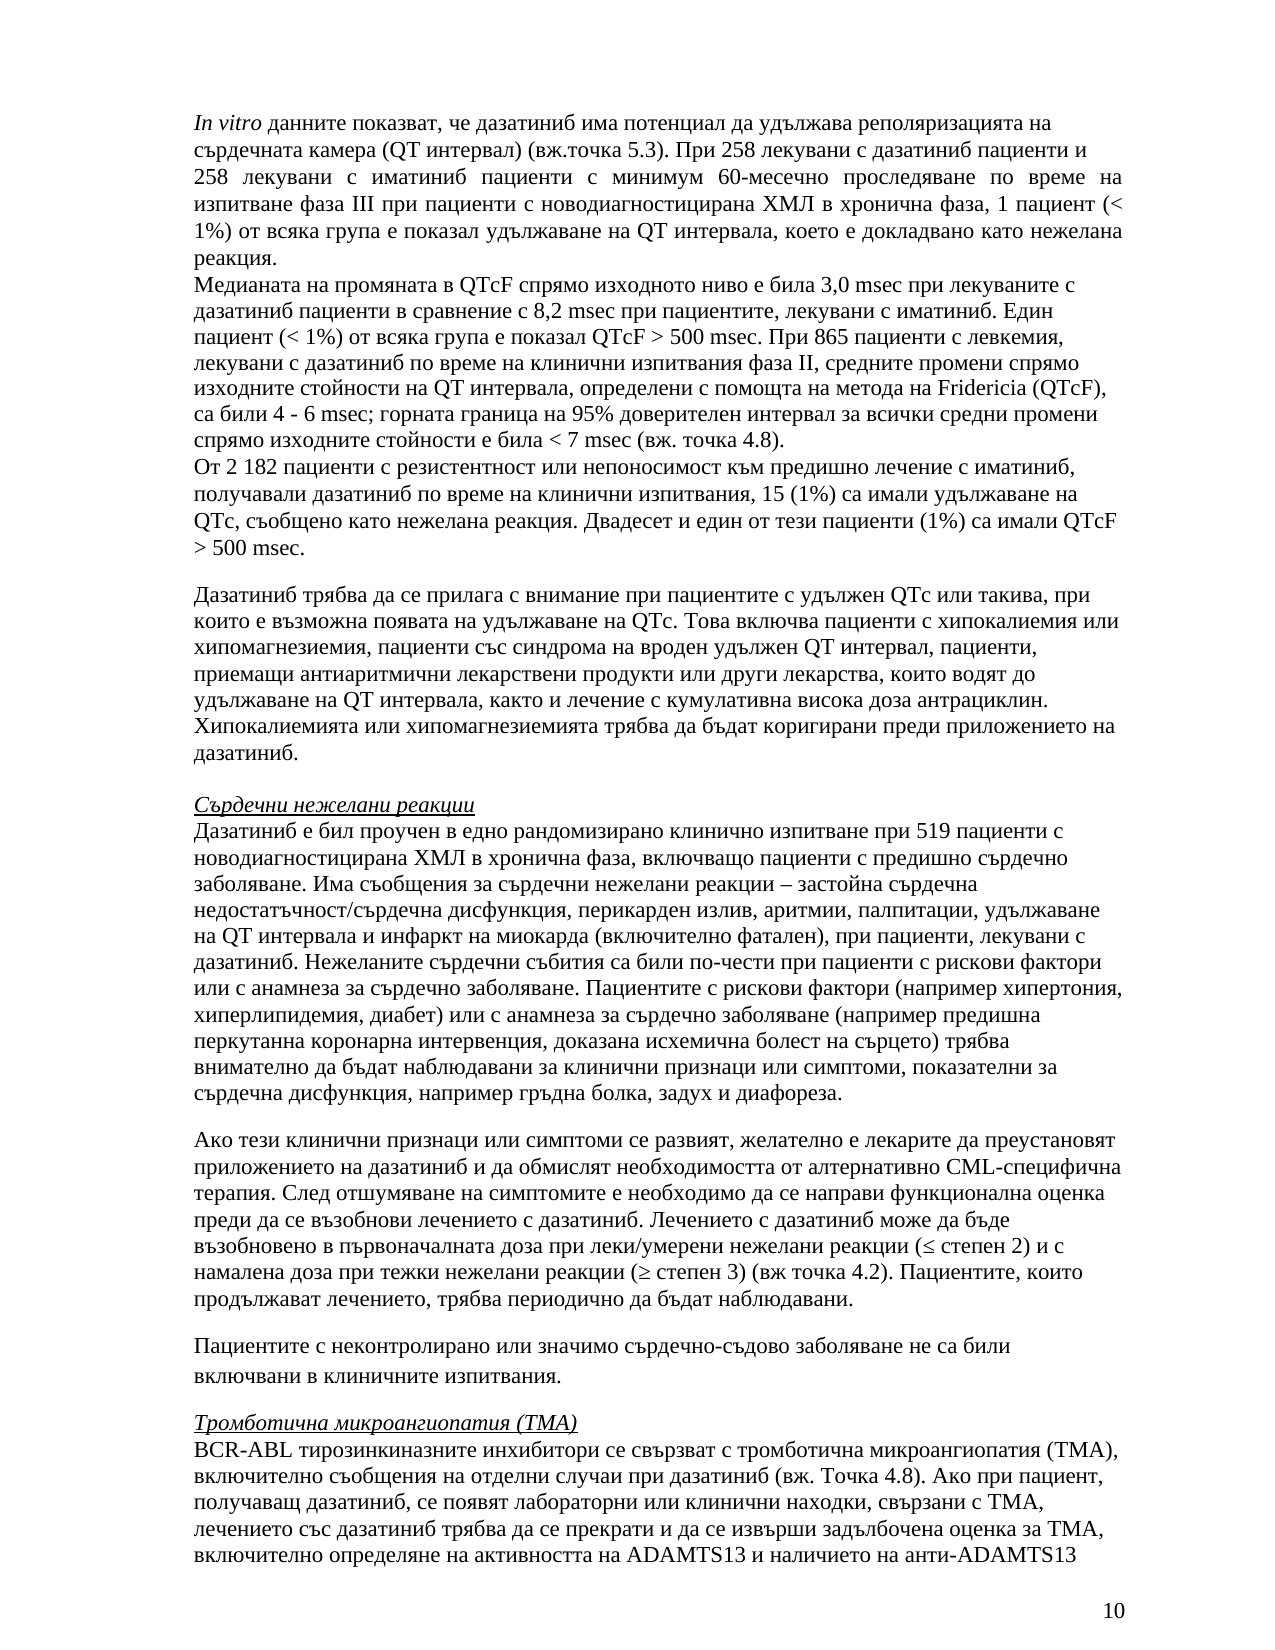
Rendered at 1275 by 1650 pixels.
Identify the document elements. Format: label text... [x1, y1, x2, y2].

text Пациентите с неконтролирано или значимо сърдечно-съдово заболяване не са били включвани в клиничните изпитвания. [194, 1332, 1124, 1388]
text От 2 182 пациенти с резистентност или непоносимост към предишно лечение с иматиниб, получавали дазатиниб по време на клинични изпитвания, 15 (1%) са имали удължаване на QTc, съобщено като нежелана реакция. Двадесет и един от тези пациенти (1%) са имали QTcF > 500 msec. [194, 453, 1124, 560]
text In vitro данните показват, че дазатиниб има потенциал да удължава реполяризацията на сърдечната камера (QT интервал) (вж.точка 5.3). При 258 лекувани с дазатиниб пациенти и [194, 109, 1124, 162]
text Дазатиниб трябва да се прилага с внимание при пациентите с удължен QTc или такива, при които е възможна появата на удължаване на QTc. Това включва пациенти с хипокалиемия или хипомагнезиемия, пациенти със синдрома на вроден удължен QT интервал, пациенти, приемащи антиаритмични лекарствени продукти или други лекарства, които водят до удължаване на QT интервала, както и лечение с кумулативна висока доза антрациклин. Хипокалиемията или хипомагнезиемията трябва да бъдат коригирани преди приложението на дазатиниб. [194, 581, 1124, 765]
text Ако тези клинични признаци или симптоми се развият, желателно е лекарите да преустановят приложението на дазатиниб и да обмислят необходимостта от алтернативно CML-специфична терапия. След отшумяване на симптомите е необходимо да се направи функционална оценка преди да се възобнови лечението с дазатиниб. Лечението с дазатиниб може да бъде възобновено в първоначалната доза при леки/умерени нежелани реакции (≤ степен 2) и с намалена доза при тежки нежелани реакции (≥ степен 3) (вж точка 4.2). Пациентите, които продължават лечението, трябва периодично да бъдат наблюдавани. [194, 1127, 1124, 1311]
text 258 лекувани с иматиниб пациенти с минимум 60-месечно проследяване по време на изпитване фаза ІІІ при пациенти с новодиагностицирана ХМЛ в хронична фаза, 1 пациент (< 1%) от всяка група е показал удължаване на QT интервала, което е докладвано като нежелана реакция. [194, 163, 1124, 271]
text Дазатиниб е бил проучен в едно рандомизирано клинично изпитване при 519 пациенти с новодиагностицирана ХМЛ в хронична фаза, включващо пациенти с предишно сърдечно заболяване. Има съобщения за сърдечни нежелани реакции – застойна сърдечна недостатъчност/сърдечна дисфункция, перикарден излив, аритмии, палпитации, удължаване на QT интервала и инфаркт на миокарда (включително фатален), при пациенти, лекувани с дазатиниб. Нежеланите сърдечни събития са били по-чести при пациенти с рискови фактори или с анамнеза за сърдечно заболяване. Пациентите с рискови фактори (например хипертония, хиперлипидемия, диабет) или с анамнеза за сърдечно заболяване (например предишна перкутанна коронарна интервенция, доказана исхемична болест на сърцето) трябва внимателно да бъдат наблюдавани за клинични признаци или симптоми, показателни за сърдечна дисфункция, например гръдна болка, задух и диафореза. [194, 818, 1124, 1105]
text Сърдечни нежелани реакции [194, 792, 1124, 818]
text Тромботична микроангиопатия (TMA) [194, 1409, 1124, 1436]
text Медианата на промяната в QTcF спрямо изходното ниво е била 3,0 msec при лекуваните с дазатиниб пациенти в сравнение с 8,2 msec при пациентите, лекувани с иматиниб. Един пациент (< 1%) от всяка група е показал QTcF > 500 msec. При 865 пациенти с левкемия, лекувани с дазатиниб по време на клинични изпитвания фаза II, средните промени спрямо изходните стойности на QT интервала, определени с помощта на метода на Fridericia (QTcF), са били 4 - 6 msec; горната граница на 95% доверителен интервал за всички средни промени спрямо изходните стойности е била < 7 msec (вж. точка 4.8). [194, 272, 1124, 452]
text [194, 1436, 1124, 1567]
